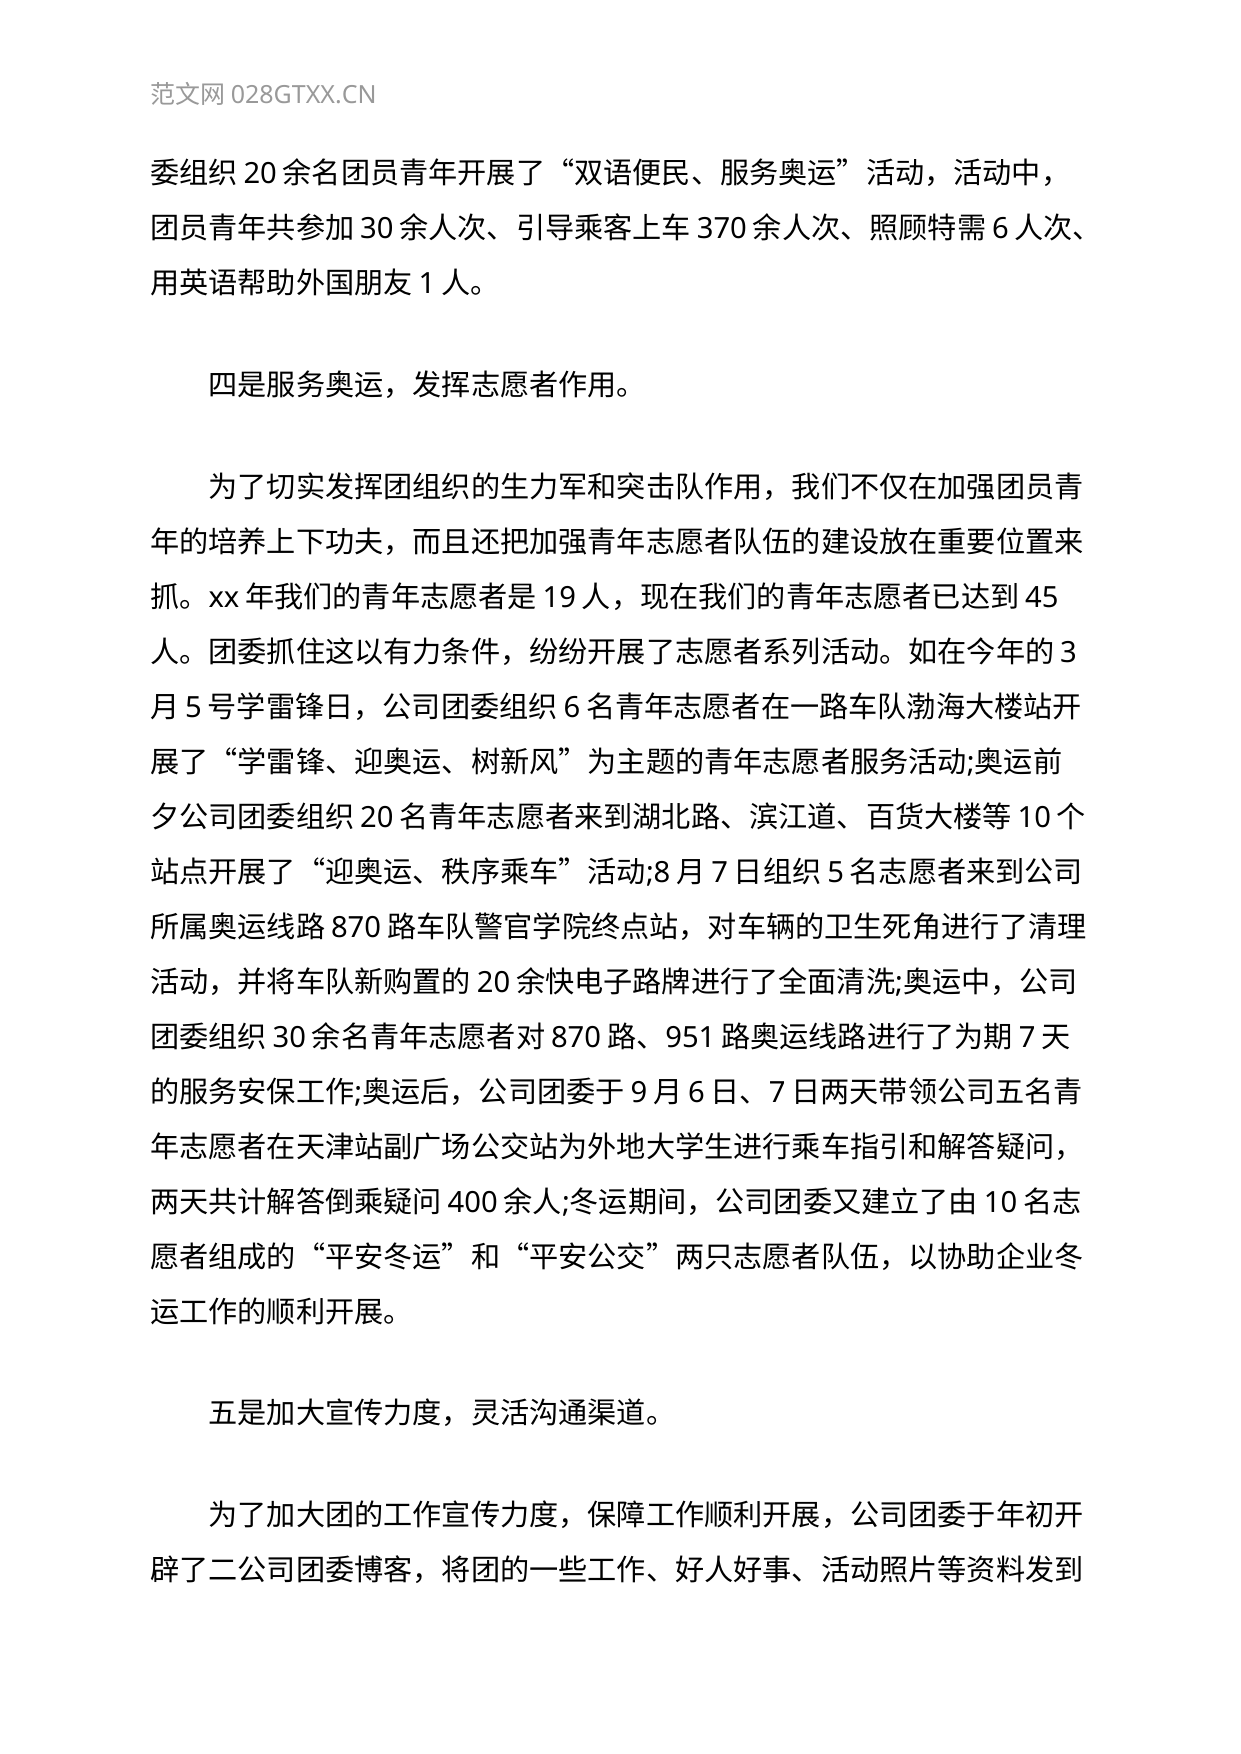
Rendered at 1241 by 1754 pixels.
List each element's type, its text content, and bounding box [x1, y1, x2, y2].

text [150, 150, 1090, 302]
text 五是加大宣传力度，灵活沟通渠道。 [150, 1390, 1090, 1432]
text 四是服务奥运，发挥志愿者作用。 [150, 362, 1090, 404]
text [150, 1492, 1090, 1589]
text 为了切实发挥团组织的生力军和突击队作用，我们不仅在加强团员青年的培养上下功夫，而且还把加强青年志愿者队伍的建设放在重要位置来抓。xx年我们的青年志愿者是19人，现在我们的青年志愿者已达到45人。团委抓住这以有力条件，纷纷开展了志愿者系列活动。如在今年的3月5号学雷锋日，公司团委组织6名青年志愿者在一路车队渤海大楼站开展了“学雷锋、迎奥运、树新风”为主题的青年志愿者服务活动;奥运前夕公司团委组织20名青年志愿者来到湖北路、滨江道、百货大楼等10个站点开展了“迎奥运、秩序乘车”活动;8月7日组织5名志愿者来到公司所属奥运线路870路车队警官学院终点站，对车辆的卫生死角进行了清理活动，并将车队新购置的20余快电子路牌进行了全面清洗;奥运中，公司团委组织30余名青年志愿者对870路、951路奥运线路进行了为期7天的服务安保工作;奥运后，公司团委于9月6日、7日两天带领公司五名青年志愿者在天津站副广场公交站为外地大学生进行乘车指引和解答疑问，两天共计解答倒乘疑问400余人;冬运期间，公司团委又建立了由10名志愿者组成的“平安冬运”和“平安公交”两只志愿者队伍，以协助企业冬运工作的顺利开展。 [150, 464, 1090, 1331]
